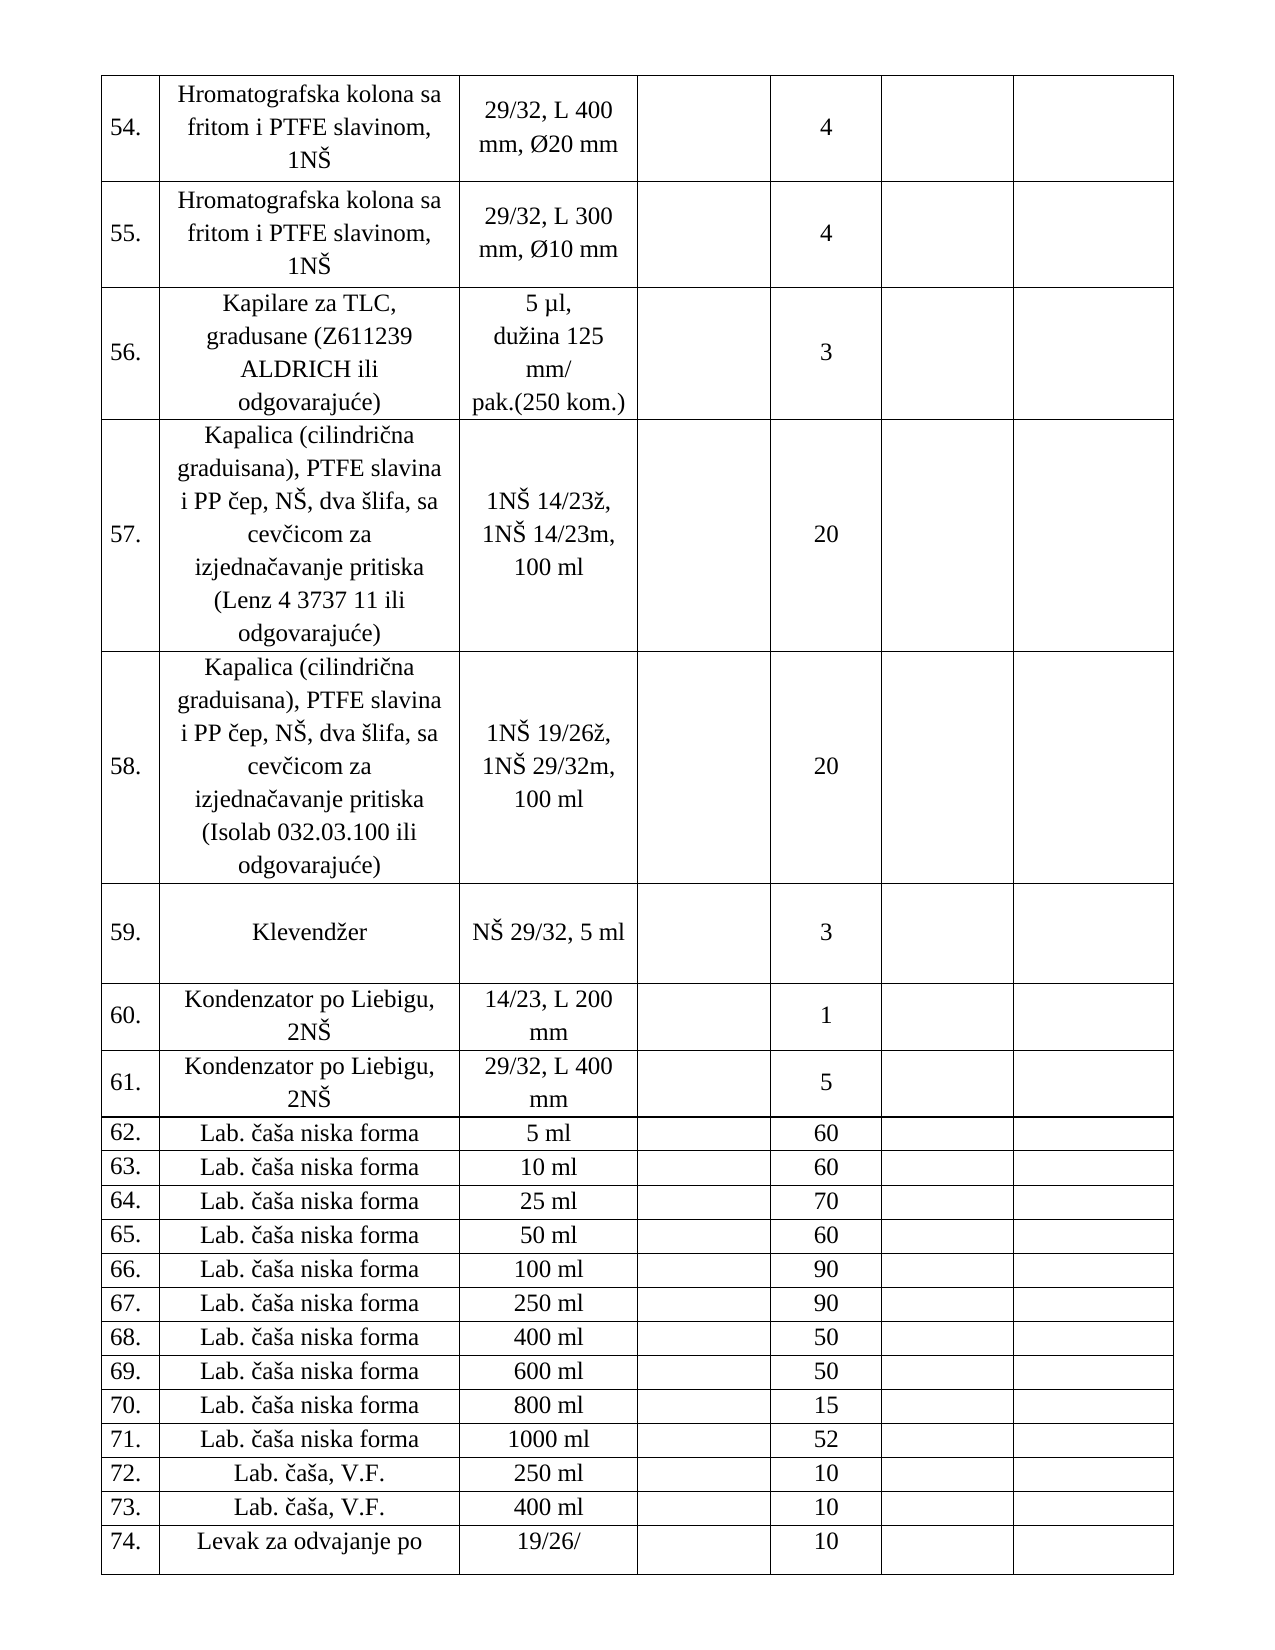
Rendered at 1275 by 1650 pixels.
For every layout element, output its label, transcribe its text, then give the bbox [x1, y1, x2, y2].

table_cell [1014, 420, 1173, 651]
table_cell [102, 1254, 159, 1287]
table_cell [102, 1288, 159, 1321]
table_cell [1014, 76, 1173, 181]
table_cell Hromatografska kolona sa fritom i PTFE slavinom, 1NŠ [160, 76, 459, 181]
table_cell [102, 1458, 159, 1491]
table_cell Lab. čaša niska forma [160, 1288, 459, 1321]
table_cell Lab. čaša niska forma [160, 1356, 459, 1389]
table_cell [882, 884, 1013, 983]
table_cell [638, 1390, 770, 1423]
table_cell 20 [771, 652, 881, 883]
table_cell 50 [771, 1322, 881, 1355]
table_cell Kapilare za TLC, gradusane (Z611239 ALDRICH ili odgovarajuće) [160, 288, 459, 419]
table_cell [882, 652, 1013, 883]
table_cell 50 ml [460, 1220, 637, 1253]
table_cell [1014, 652, 1173, 883]
table_cell Kondenzator po Liebigu, 2NŠ [160, 984, 459, 1050]
table_cell [1014, 1220, 1173, 1253]
table_cell 70 [771, 1186, 881, 1218]
table_cell [638, 1254, 770, 1287]
table_cell 5 [771, 1051, 881, 1116]
table_cell [102, 1151, 159, 1184]
table_cell 15 [771, 1390, 881, 1423]
table_cell 800 ml [460, 1390, 637, 1423]
table_cell [638, 1220, 770, 1253]
table_cell [882, 1220, 1013, 1253]
table_cell 400 ml [460, 1492, 637, 1525]
table_cell [102, 1390, 159, 1423]
table_cell [638, 1526, 770, 1574]
table_cell [638, 182, 770, 287]
table_cell [1014, 288, 1173, 419]
table_cell [638, 1424, 770, 1457]
table_cell 90 [771, 1254, 881, 1287]
table_cell [882, 1288, 1013, 1321]
table_cell [1014, 884, 1173, 983]
table_cell [882, 1322, 1013, 1355]
table_cell 250 ml [460, 1288, 637, 1321]
table_cell [882, 1051, 1013, 1116]
table_cell Lab. čaša, V.F. [160, 1492, 459, 1525]
table_cell [1014, 1458, 1173, 1491]
table_cell [882, 1151, 1013, 1184]
table_cell [102, 76, 159, 181]
table_cell [638, 76, 770, 181]
table_cell [638, 1151, 770, 1184]
table_cell [102, 288, 159, 419]
table_cell [638, 1186, 770, 1218]
table_cell [882, 1186, 1013, 1218]
table_cell 60 [771, 1220, 881, 1253]
table_cell Lab. čaša niska forma [160, 1186, 459, 1218]
table_cell [1014, 182, 1173, 287]
table_cell NŠ 29/32, 5 ml [460, 884, 637, 983]
table_cell [638, 1118, 770, 1150]
table_cell 400 ml [460, 1322, 637, 1355]
table_cell [102, 1186, 159, 1218]
table_cell Lab. čaša niska forma [160, 1424, 459, 1457]
table_cell Klevendžer [160, 884, 459, 983]
table_cell [1014, 1254, 1173, 1287]
table_cell [882, 1356, 1013, 1389]
table_cell 4 [771, 76, 881, 181]
table_cell 29/32, L 400 mm, Ø20 mm [460, 76, 637, 181]
table_cell [882, 288, 1013, 419]
table_cell 1 [771, 984, 881, 1050]
table_cell [102, 1356, 159, 1389]
table_cell 14/23, L 200 mm [460, 984, 637, 1050]
table_cell [102, 1492, 159, 1525]
table_cell [638, 420, 770, 651]
table_cell Lab. čaša niska forma [160, 1390, 459, 1423]
table_cell [638, 1492, 770, 1525]
table_cell 100 ml [460, 1254, 637, 1287]
table_cell [1014, 1186, 1173, 1218]
table_cell [882, 1526, 1013, 1574]
table_cell [882, 1492, 1013, 1525]
table_cell [638, 1288, 770, 1321]
table_cell [882, 182, 1013, 287]
table_cell Kapalica (cilindrična graduisana), PTFE slavina i PP čep, NŠ, dva šlifa, sa cevčicom za izjednačavanje pritiska (Lenz 4 3737 11 ili odgovarajuće) [160, 420, 459, 651]
table_cell [102, 1526, 159, 1574]
table_cell [638, 288, 770, 419]
table_cell [1014, 1390, 1173, 1423]
table_cell 60 [771, 1151, 881, 1184]
table_cell [1014, 1526, 1173, 1574]
table_cell 10 [771, 1526, 881, 1574]
table_cell 10 ml [460, 1151, 637, 1184]
table_cell [638, 884, 770, 983]
table_cell 1000 ml [460, 1424, 637, 1457]
table_cell [1014, 1356, 1173, 1389]
table_cell 60 [771, 1118, 881, 1150]
table_cell [102, 420, 159, 651]
table_cell 5 µl, dužina 125 mm/ pak.(250 kom.) [460, 288, 637, 419]
table_cell 52 [771, 1424, 881, 1457]
table_cell 250 ml [460, 1458, 637, 1491]
table_cell 29/32, L 400 mm [460, 1051, 637, 1116]
table_cell 3 [771, 884, 881, 983]
table_cell [638, 652, 770, 883]
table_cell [160, 1526, 459, 1574]
table_cell 20 [771, 420, 881, 651]
table_cell [882, 1390, 1013, 1423]
table_cell [638, 984, 770, 1050]
table_cell 50 [771, 1356, 881, 1389]
table_cell [638, 1356, 770, 1389]
table_cell [102, 884, 159, 983]
table_cell Lab. čaša, V.F. [160, 1458, 459, 1491]
table_cell [1014, 1424, 1173, 1457]
table_cell 10 [771, 1458, 881, 1491]
table_cell [102, 984, 159, 1050]
table_cell 3 [771, 288, 881, 419]
table_cell 5 ml [460, 1118, 637, 1150]
table_cell [882, 420, 1013, 651]
table_cell [102, 1051, 159, 1116]
table_cell [102, 1424, 159, 1457]
table_cell [102, 182, 159, 287]
table_cell [638, 1051, 770, 1116]
table_cell [102, 1118, 159, 1150]
table_cell 10 [771, 1492, 881, 1525]
table_cell [882, 984, 1013, 1050]
table_cell [102, 652, 159, 883]
table_cell 4 [771, 182, 881, 287]
table_cell Hromatografska kolona sa fritom i PTFE slavinom, 1NŠ [160, 182, 459, 287]
table_cell [638, 1322, 770, 1355]
table_cell Lab. čaša niska forma [160, 1118, 459, 1150]
table_cell [882, 1118, 1013, 1150]
table_cell [1014, 1288, 1173, 1321]
table_cell [882, 76, 1013, 181]
table_cell [1014, 1151, 1173, 1184]
table_cell Kondenzator po Liebigu, 2NŠ [160, 1051, 459, 1116]
table_cell [102, 1322, 159, 1355]
table_cell 600 ml [460, 1356, 637, 1389]
table_cell 90 [771, 1288, 881, 1321]
table_cell 1NŠ 14/23ž, 1NŠ 14/23m, 100 ml [460, 420, 637, 651]
table_cell 19/26/ 100 ml [460, 1526, 637, 1574]
table_cell [1014, 1051, 1173, 1116]
table_cell Kapalica (cilindrična graduisana), PTFE slavina i PP čep, NŠ, dva šlifa, sa cevčicom za izjednačavanje pritiska (Isolab 032.03.100 ili odgovarajuće) [160, 652, 459, 883]
table_cell [638, 1458, 770, 1491]
table_cell [1014, 1118, 1173, 1150]
table_cell [882, 1458, 1013, 1491]
table_cell Lab. čaša niska forma [160, 1254, 459, 1287]
table_cell Lab. čaša niska forma [160, 1322, 459, 1355]
table_cell 25 ml [460, 1186, 637, 1218]
table_cell Lab. čaša niska forma [160, 1220, 459, 1253]
table_cell Lab. čaša niska forma [160, 1151, 459, 1184]
table_cell [882, 1424, 1013, 1457]
table_cell [1014, 1492, 1173, 1525]
table_cell [102, 1220, 159, 1253]
table_cell [1014, 1322, 1173, 1355]
table_cell [1014, 984, 1173, 1050]
table_cell [882, 1254, 1013, 1287]
table_cell 29/32, L 300 mm, Ø10 mm [460, 182, 637, 287]
table_cell 1NŠ 19/26ž, 1NŠ 29/32m, 100 ml [460, 652, 637, 883]
